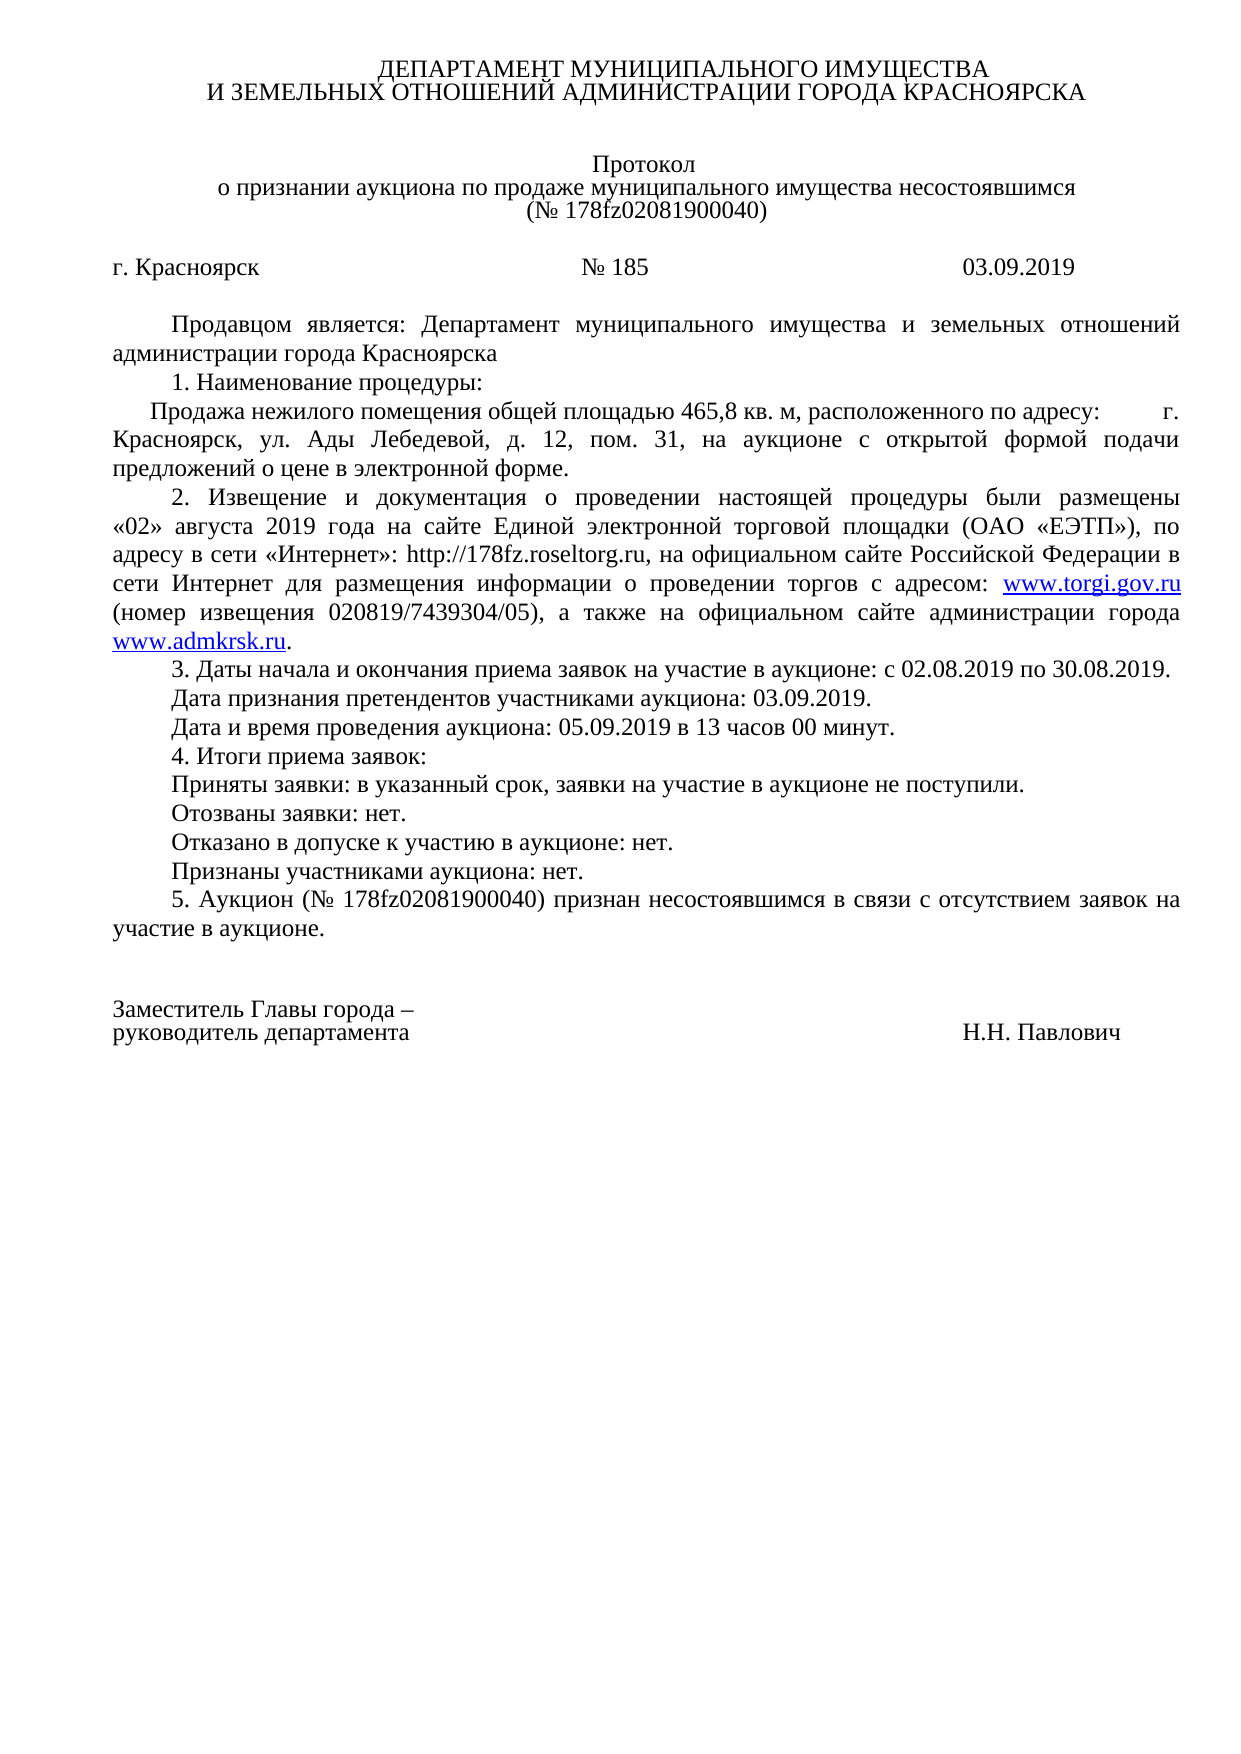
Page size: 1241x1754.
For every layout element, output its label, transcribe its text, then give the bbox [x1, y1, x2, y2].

text Приняты заявки: в указанный срок, заявки на участие в аукционе не поступили. [112, 769, 1181, 798]
text Отказано в допуске к участию в аукционе: нет. [112, 827, 1181, 856]
text (№ 178fz02081900040) [112, 200, 1181, 223]
text Дата признания претендентов участниками аукциона: 03.09.2019. [112, 683, 1181, 712]
text 1. Наименование процедуры: Продажа нежилого помещения общей площадью 465,8 кв. м, расположенного по адресу: г. Красноярск, ул. Ады Лебедевой, д. 12, пом. 31, на аукционе с открытой формой подачи предложений о цене в электронной форме. [112, 367, 1181, 482]
text 3. Даты начала и окончания приема заявок на участие в аукционе: с 02.08.2019 по 30.08.2019. [112, 654, 1181, 683]
text Дата и время проведения аукциона: 05.09.2019 в 13 часов 00 минут. [112, 712, 1181, 741]
text г. Красноярск № 185 03.09.2019 [112, 252, 1181, 281]
subtitle ДЕПАРТАМЕНТ МУНИЦИПАЛЬНОГО ИМУЩЕСТВА [112, 59, 1181, 82]
text 4. Итоги приема заявок: [112, 741, 1181, 769]
text руководитель департамента Н.Н. Павлович [112, 1022, 1181, 1045]
text 5. Аукцион (№ 178fz02081900040) признан несостоявшимся в связи с отсутствием заявок на участие в аукционе. [112, 884, 1181, 942]
text Заместитель Главы города – [112, 999, 1181, 1022]
text Протокол о признании аукциона по продаже муниципального имущества несостоявшимся [112, 154, 1181, 200]
text 2. Извещение и документация о проведении настоящей процедуры были размещены «02» августа 2019 года на сайте Единой электронной торговой площадки (ОАО «ЕЭТП»), по адресу в сети «Интернет»: http://178fz.roseltorg.ru, на официальном сайте Российской Федерации в сети Интернет для размещения информации о проведении торгов с адресом: www.torgi.gov.ru (номер извещения 020819/7439304/05), а также на официальном сайте администрации города www.admkrsk.ru. [112, 482, 1181, 654]
text Признаны участниками аукциона: нет. [112, 856, 1181, 884]
text И ЗЕМЕЛЬНЫХ ОТНОШЕНИЙ АДМИНИСТРАЦИИ ГОРОДА КРАСНОЯРСКА [112, 82, 1181, 105]
text Продавцом является: Департамент муниципального имущества и земельных отношений администрации города Красноярска [112, 309, 1181, 367]
text Отозваны заявки: нет. [112, 798, 1181, 827]
